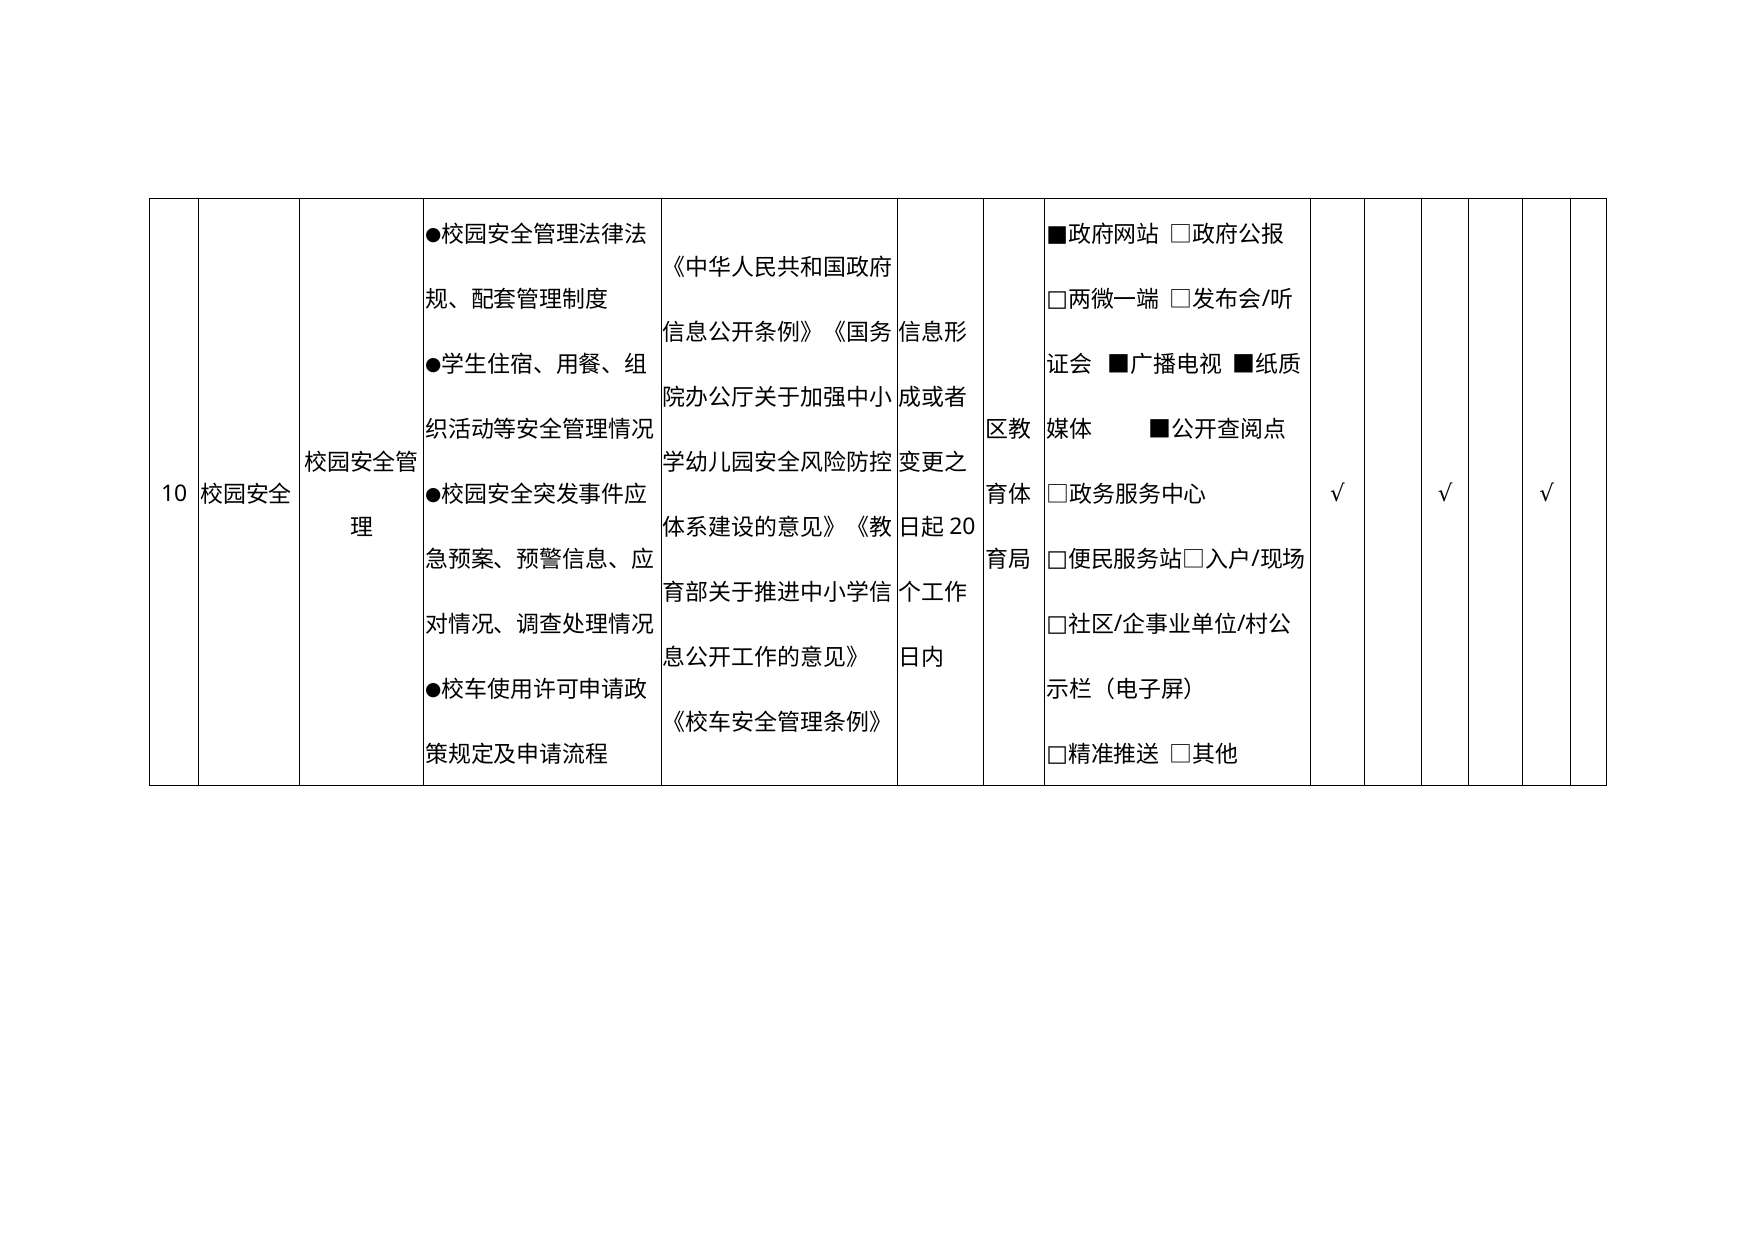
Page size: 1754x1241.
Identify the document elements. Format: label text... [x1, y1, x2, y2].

table_cell 《中华人民共和国政府信息公开条例》《国务院办公厅关于加强中小学幼儿园安全风险防控体系建设的意见》《教育部关于推进中小学信息公开工作的意见》《校车安全管理条例》 [662, 199, 897, 785]
table_cell 校园安全管理 [300, 199, 423, 785]
table_cell √ [1311, 199, 1364, 785]
table_cell 校园安全 [199, 199, 299, 785]
table_cell [1469, 199, 1522, 785]
table_cell 区教育体育局 [984, 199, 1044, 785]
table_cell √ [1523, 199, 1570, 785]
table_cell 10 [150, 199, 198, 785]
table_cell ●校园安全管理法律法规、配套管理制度 ●学生住宿、用餐、组织活动等安全管理情况 ●校园安全突发事件应急预案、预警信息、应对情况、调查处理情况 ●校车使用许可申请政策规定及申请流程 [424, 199, 661, 785]
table_cell [1365, 199, 1421, 785]
table_cell 信息形成或者变更之日起20个工作日内 [898, 199, 983, 785]
table_cell ■政府网站 □政府公报 □两微一端 □发布会/听证会 ■广播电视 ■纸质媒体 ■公开查阅点□政务服务中心 □便民服务站□入户/现场 □社区/企事业单位/村公示栏（电子屏） □精准推送 □其他 [1045, 199, 1310, 785]
table_cell √ [1422, 199, 1468, 785]
table_cell [1571, 199, 1606, 785]
